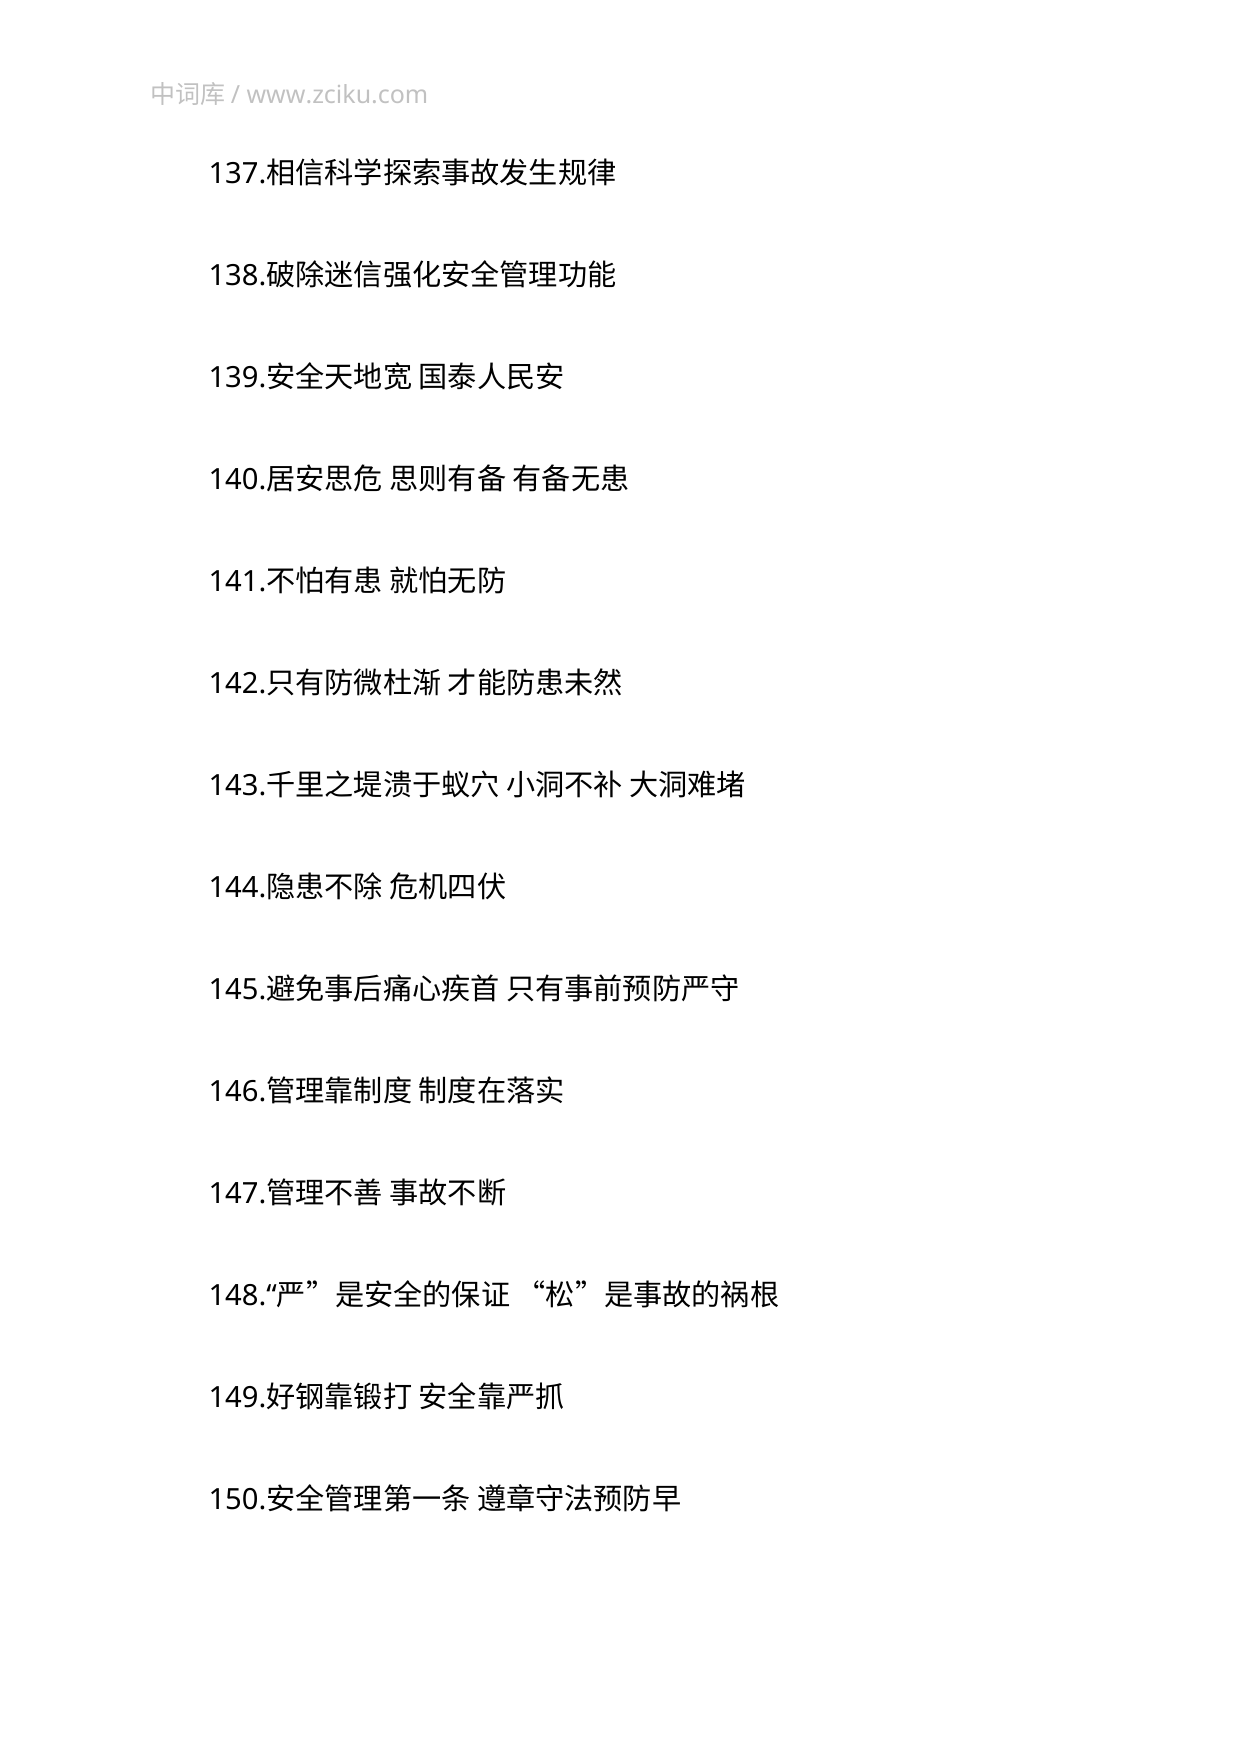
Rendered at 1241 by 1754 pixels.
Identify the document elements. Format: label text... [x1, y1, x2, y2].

text 146.管理靠制度 制度在落实 [150, 1068, 1090, 1110]
text 149.好钢靠锻打 安全靠严抓 [150, 1374, 1090, 1416]
text 141.不怕有患 就怕无防 [150, 558, 1090, 600]
text 148.“严”是安全的保证 “松”是事故的祸根 [150, 1272, 1090, 1314]
text 139.安全天地宽 国泰人民安 [150, 354, 1090, 396]
text 138.破除迷信强化安全管理功能 [150, 252, 1090, 294]
text 137.相信科学探索事故发生规律 [150, 150, 1090, 192]
text 147.管理不善 事故不断 [150, 1170, 1090, 1212]
text 144.隐患不除 危机四伏 [150, 864, 1090, 906]
text 140.居安思危 思则有备 有备无患 [150, 456, 1090, 498]
text 143.千里之堤溃于蚁穴 小洞不补 大洞难堵 [150, 762, 1090, 804]
text 150.安全管理第一条 遵章守法预防早 [150, 1476, 1090, 1518]
text 142.只有防微杜渐 才能防患未然 [150, 660, 1090, 702]
text 145.避免事后痛心疾首 只有事前预防严守 [150, 966, 1090, 1008]
